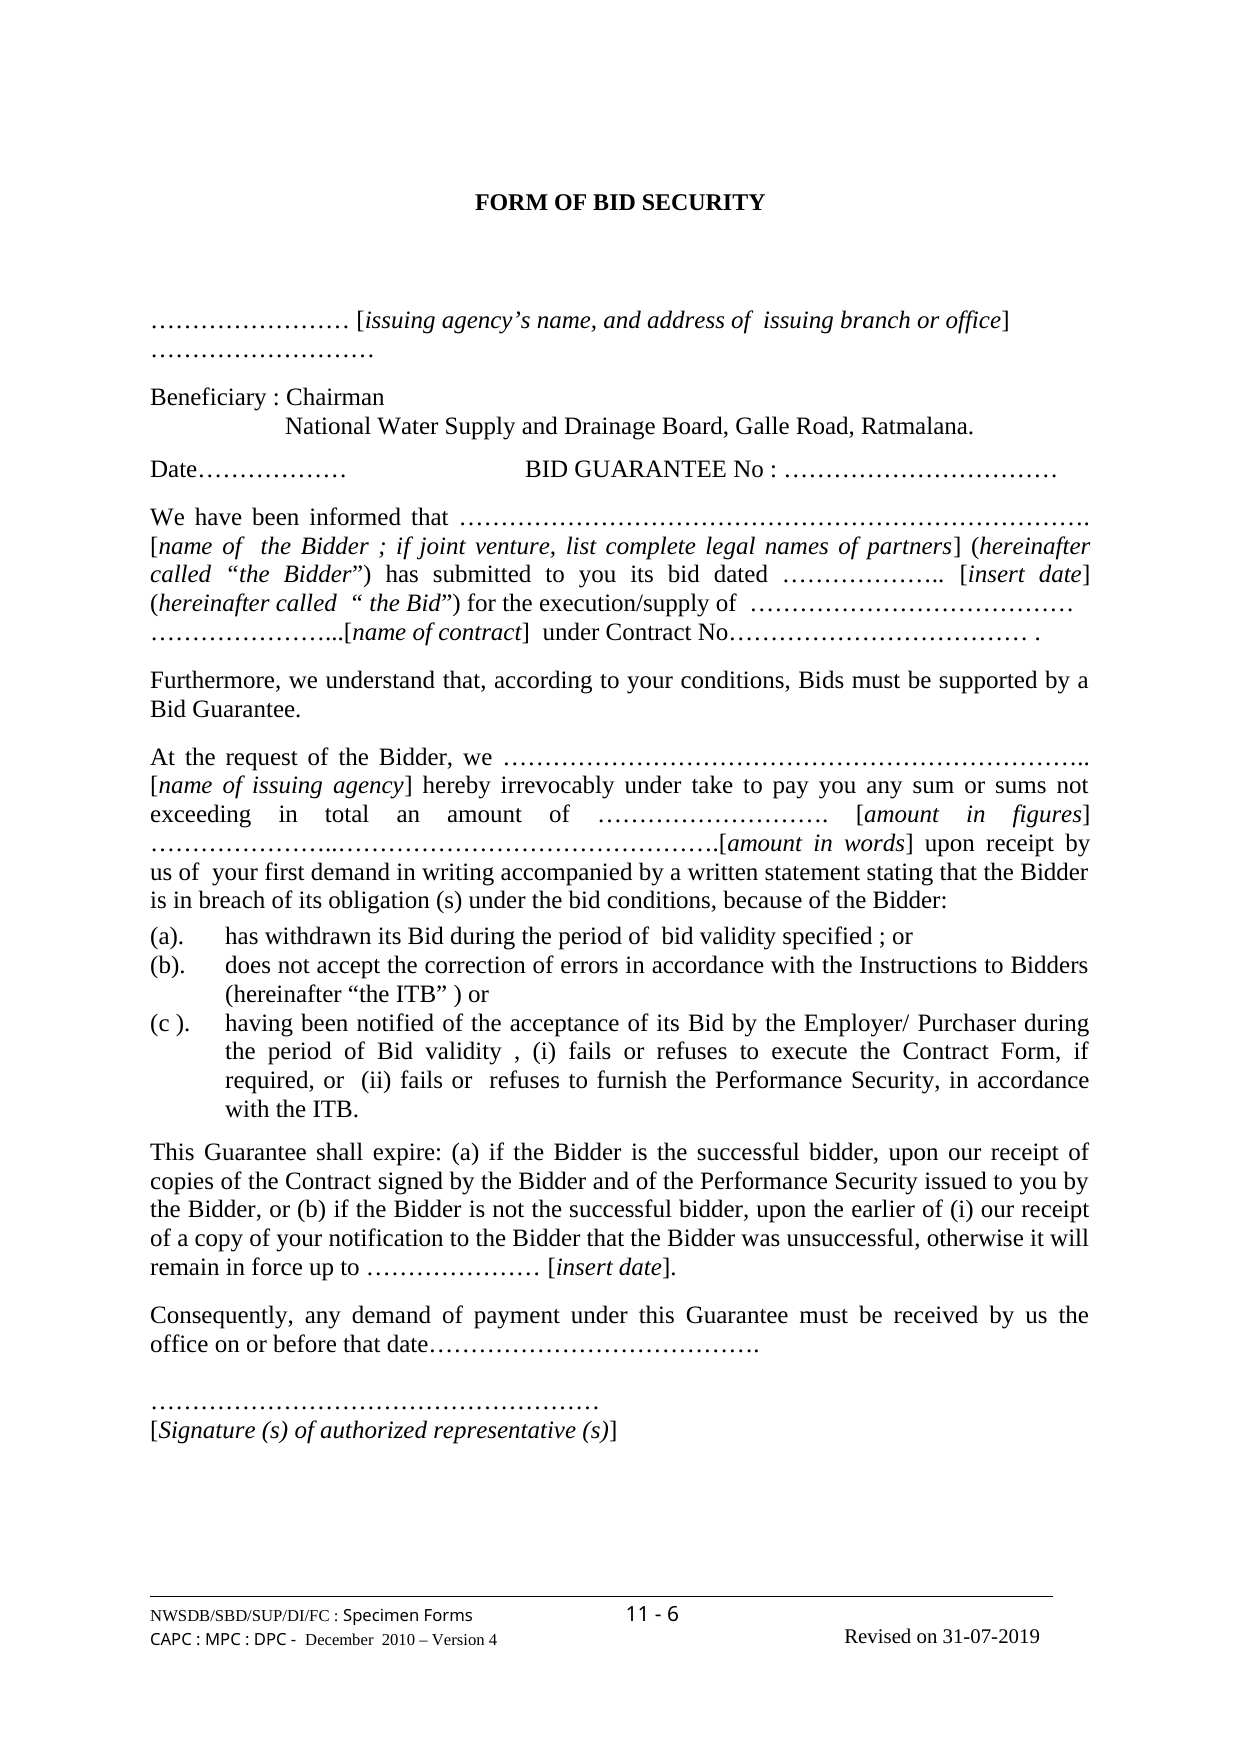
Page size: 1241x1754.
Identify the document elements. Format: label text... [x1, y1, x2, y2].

text ……………………………………………… [150, 1386, 1090, 1415]
text Beneficiary : Chairman [150, 382, 1090, 411]
text (c ). having been notified of the acceptance of its Bid by the Employer/ Purchaser during the period of Bid validity , (i) fails or refuses to execute the Contract Form, if required, or (ii) fails or refuses to furnish the Performance Security, in accordance with the ITB. [150, 1008, 1090, 1123]
text (b). does not accept the correction of errors in accordance with the Instructions to Bidders (hereinafter “the ITB” ) or [150, 950, 1090, 1008]
text Date……………… BID GUARANTEE No : …………………………… [150, 454, 1090, 483]
text Consequently, any demand of payment under this Guarantee must be received by us the office on or before that date…………………………………. [150, 1300, 1090, 1357]
text We have been informed that …………………………………………………………………. [name of the Bidder ; if joint venture, list complete legal names of partners] (hereinafter called “the Bidder”) has submitted to you its bid dated ……………….. [insert date] (hereinafter called “ the Bid”) for the execution/supply of ………………………………… [150, 502, 1090, 617]
text At the request of the Bidder, we …………………………………………………………….. [name of issuing agency] hereby irrevocably under take to pay you any sum or sums not exceeding in total an amount of ………………………. [amount in figures] …………………..……………………………………….[amount in words] upon receipt by us of your first demand in writing accompanied by a written statement stating that the Bidder is in breach of its obligation (s) under the bid conditions, because of the Bidder: [150, 742, 1090, 914]
text Furthermore, we understand that, according to your conditions, Bids must be supported by a Bid Guarantee. [150, 665, 1090, 722]
text National Water Supply and Drainage Board, Galle Road, Ratmalana. [240, 411, 1090, 440]
text (a). has withdrawn its Bid during the period of bid validity specified ; or [150, 921, 1090, 950]
text This Guarantee shall expire: (a) if the Bidder is the successful bidder, upon our receipt of copies of the Contract signed by the Bidder and of the Performance Security issued to you by the Bidder, or (b) if the Bidder is not the successful bidder, upon the earlier of (i) our receipt of a copy of your notification to the Bidder that the Bidder was unsuccessful, otherwise it will remain in force up to ………………… [insert date]. [150, 1137, 1090, 1281]
text ……………………… [150, 334, 1090, 363]
text …………………...[name of contract] under Contract No……………………………… . [150, 617, 1090, 646]
text FORM OF BID SECURITY [150, 188, 1090, 216]
text …………………… [issuing agency’s name, and address of issuing branch or office] [150, 306, 1090, 334]
text [Signature (s) of authorized representative (s)] [150, 1415, 1090, 1444]
